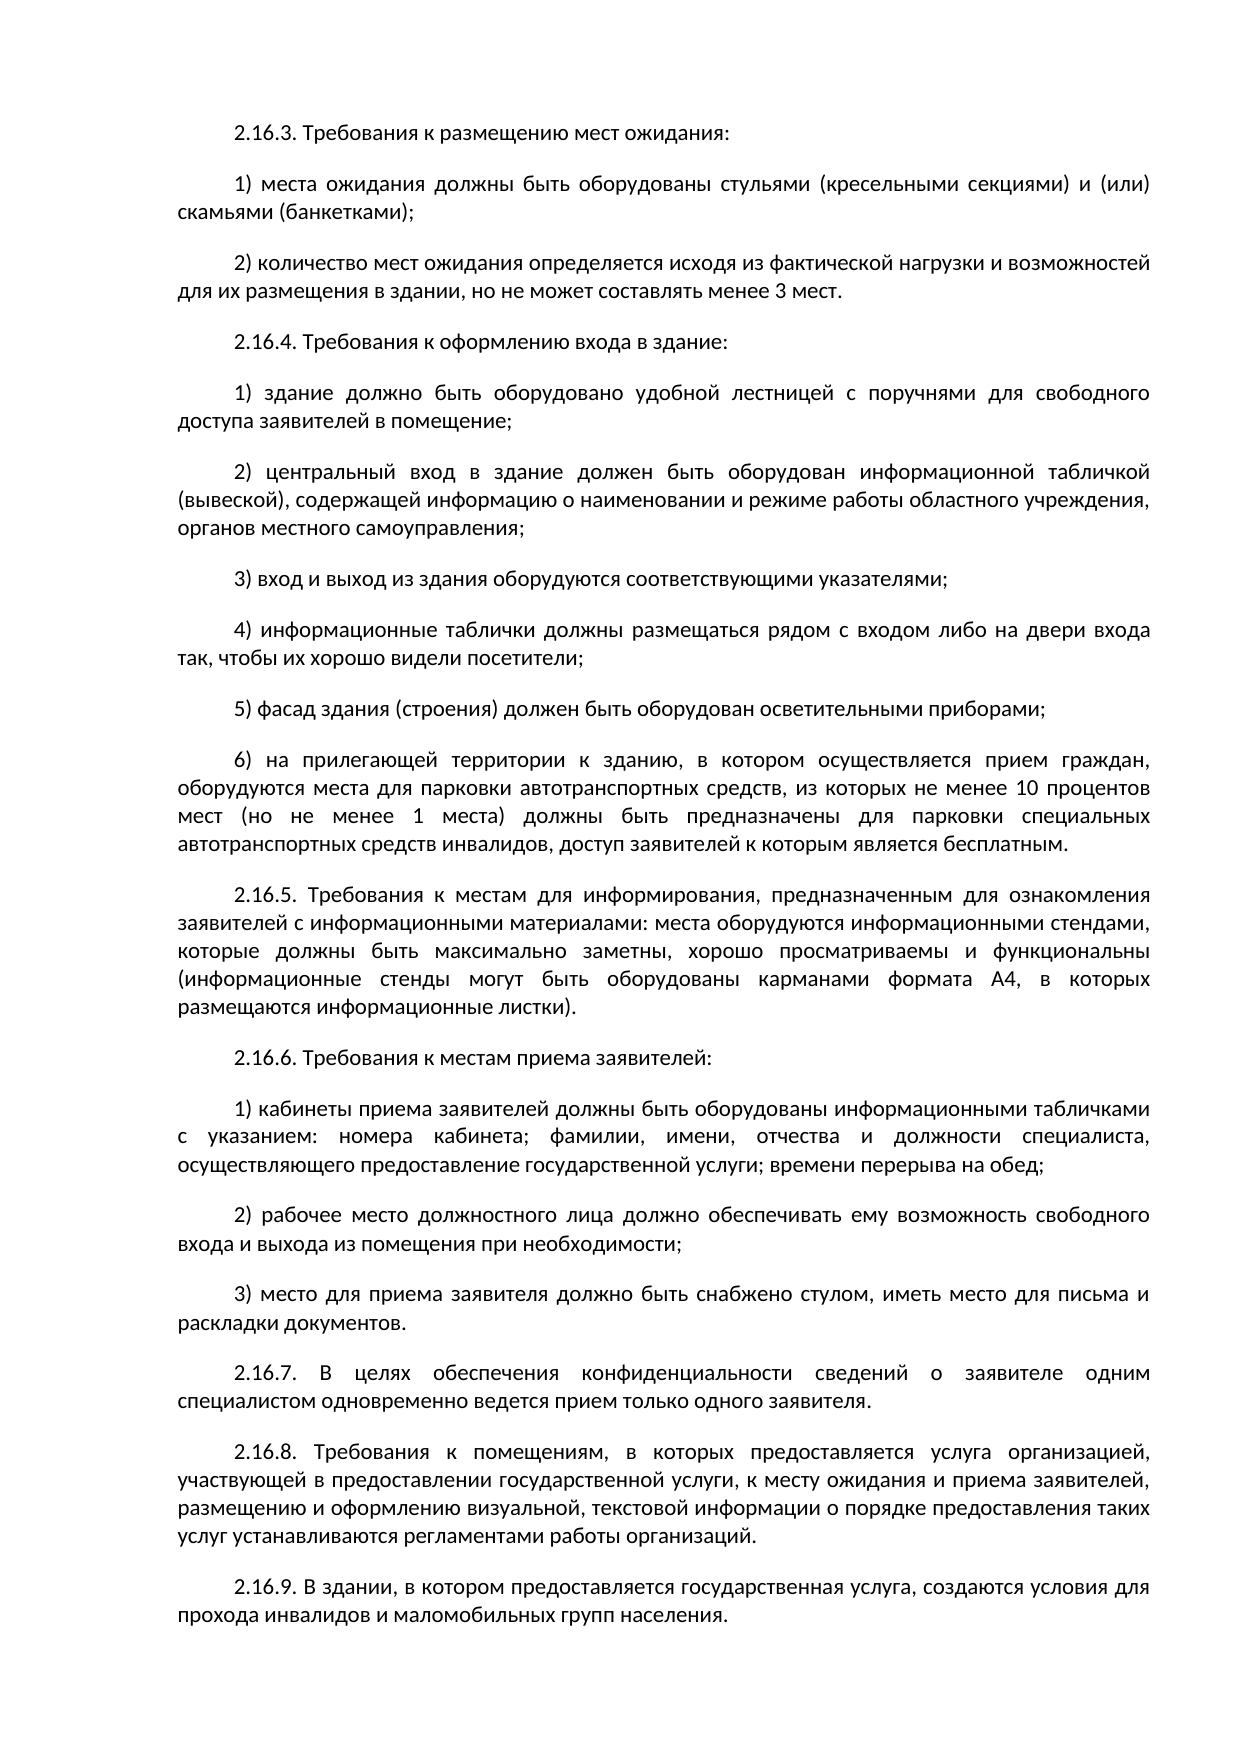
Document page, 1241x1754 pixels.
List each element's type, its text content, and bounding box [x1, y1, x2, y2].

text 2.16.9. В здании, в котором предоставляется государственная услуга, создаются условия для прохода инвалидов и маломобильных групп населения. [177, 1572, 1152, 1628]
text 3) вход и выход из здания оборудуются соответствующими указателями; [177, 564, 1152, 592]
text 2.16.3. Требования к размещению мест ожидания: [177, 118, 1152, 146]
text 2.16.8. Требования к помещениям, в которых предоставляется услуга организацией, участвующей в предоставлении государственной услуги, к месту ожидания и приема заявителей, размещению и оформлению визуальной, текстовой информации о порядке предоставления таких услуг устанавливаются регламентами работы организаций. [177, 1437, 1152, 1549]
text 2.16.6. Требования к местам приема заявителей: [177, 1043, 1152, 1071]
text 3) место для приема заявителя должно быть снабжено стулом, иметь место для письма и раскладки документов. [177, 1279, 1152, 1336]
text 5) фасад здания (строения) должен быть оборудован осветительными приборами; [177, 694, 1152, 722]
text 1) кабинеты приема заявителей должны быть оборудованы информационными табличками с указанием: номера кабинета; фамилии, имени, отчества и должности специалиста, осуществляющего предоставление государственной услуги; времени перерыва на обед; [177, 1094, 1152, 1178]
text 1) места ожидания должны быть оборудованы стульями (кресельными секциями) и (или) скамьями (банкетками); [177, 169, 1152, 225]
text 2.16.4. Требования к оформлению входа в здание: [177, 327, 1152, 355]
text 4) информационные таблички должны размещаться рядом с входом либо на двери входа так, чтобы их хорошо видели посетители; [177, 615, 1152, 671]
text 2) центральный вход в здание должен быть оборудован информационной табличкой (вывеской), содержащей информацию о наименовании и режиме работы областного учреждения, органов местного самоуправления; [177, 457, 1152, 541]
text 6) на прилегающей территории к зданию, в котором осуществляется прием граждан, оборудуются места для парковки автотранспортных средств, из которых не менее 10 процентов мест (но не менее 1 места) должны быть предназначены для парковки специальных автотранспортных средств инвалидов, доступ заявителей к которым является бесплатным. [177, 745, 1152, 857]
text 2.16.7. В целях обеспечения конфиденциальности сведений о заявителе одним специалистом одновременно ведется прием только одного заявителя. [177, 1358, 1152, 1414]
text 2) рабочее место должностного лица должно обеспечивать ему возможность свободного входа и выхода из помещения при необходимости; [177, 1201, 1152, 1257]
text 1) здание должно быть оборудовано удобной лестницей с поручнями для свободного доступа заявителей в помещение; [177, 378, 1152, 434]
text 2) количество мест ожидания определяется исходя из фактической нагрузки и возможностей для их размещения в здании, но не может составлять менее 3 мест. [177, 248, 1152, 304]
text 2.16.5. Требования к местам для информирования, предназначенным для ознакомления заявителей с информационными материалами: места оборудуются информационными стендами, которые должны быть максимально заметны, хорошо просматриваемы и функциональны (информационные стенды могут быть оборудованы карманами формата А4, в которых размещаются информационные листки). [177, 880, 1152, 1020]
